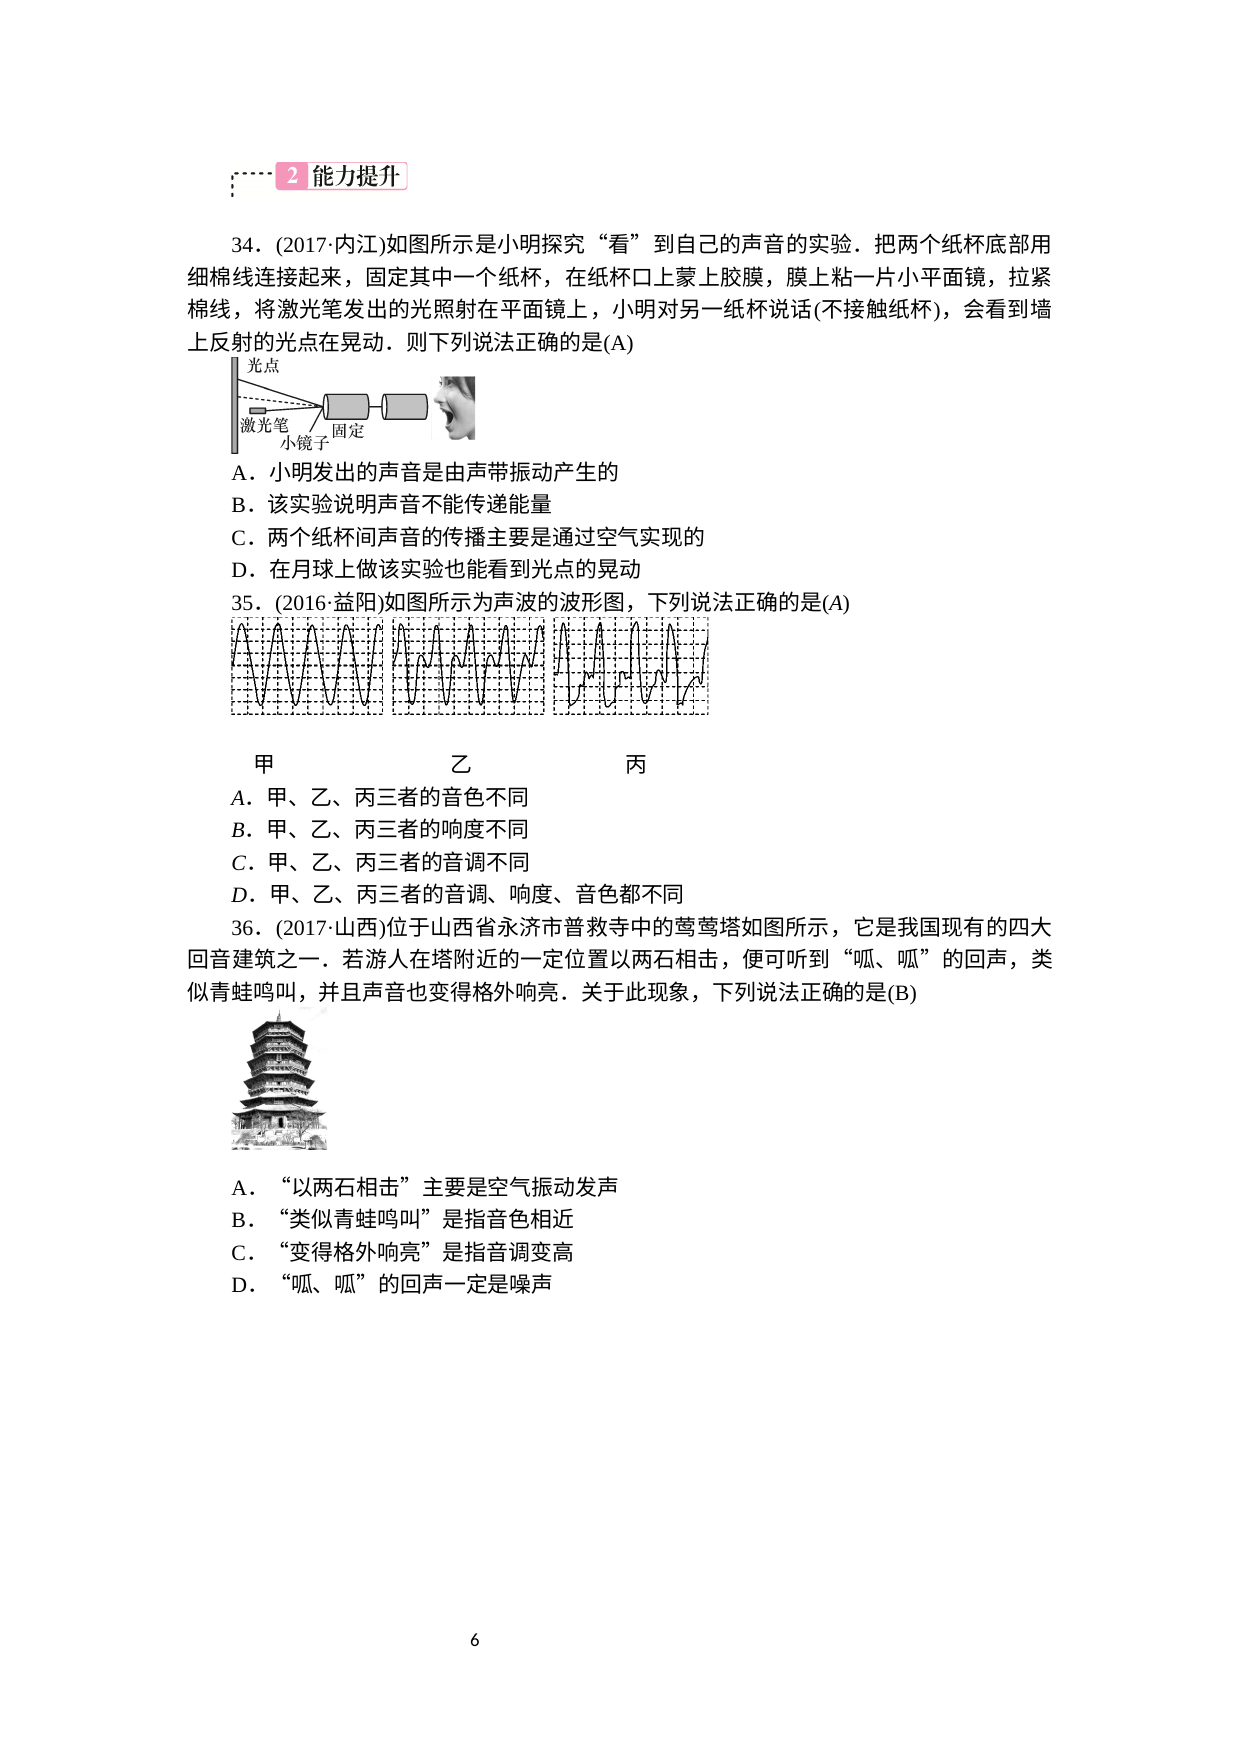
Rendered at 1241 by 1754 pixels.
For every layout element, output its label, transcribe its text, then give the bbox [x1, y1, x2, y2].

picture [231, 1007, 328, 1150]
text C．两个纸杯间声音的传播主要是通过空气实现的 [187, 519, 1053, 552]
text A．甲、乙、丙三者的音色不同 [187, 779, 1053, 812]
picture [231, 162, 408, 197]
text 甲 乙 丙 [187, 747, 1053, 779]
text B．“类似青蛙鸣叫”是指音色相近 [187, 1202, 1053, 1234]
text A．“以两石相击”主要是空气振动发声 [187, 1169, 1053, 1202]
text D．在月球上做该实验也能看到光点的晃动 [187, 552, 1053, 584]
text 36．(2017·山西)位于山西省永济市普救寺中的莺莺塔如图所示，它是我国现有的四大回音建筑之一．若游人在塔附近的一定位置以两石相击，便可听到“呱、呱”的回声，类似青蛙鸣叫，并且声音也变得格外响亮．关于此现象，下列说法正确的是(B) [187, 909, 1053, 1007]
text C．“变得格外响亮”是指音调变高 [187, 1234, 1053, 1267]
text C．甲、乙、丙三者的音调不同 [187, 844, 1053, 877]
text D．甲、乙、丙三者的音调、响度、音色都不同 [187, 877, 1053, 909]
text B．甲、乙、丙三者的响度不同 [187, 812, 1053, 844]
text 35．(2016·益阳)如图所示为声波的波形图，下列说法正确的是(A) [187, 584, 1053, 617]
text B．该实验说明声音不能传递能量 [187, 487, 1053, 519]
text 34．(2017·内江)如图所示是小明探究“看”到自己的声音的实验．把两个纸杯底部用细棉线连接起来，固定其中一个纸杯，在纸杯口上蒙上胶膜，膜上粘一片小平面镜，拉紧棉线，将激光笔发出的光照射在平面镜上，小明对另一纸杯说话(不接触纸杯)，会看到墙上反射的光点在晃动．则下列说法正确的是(A) [187, 227, 1053, 357]
text D．“呱、呱”的回声一定是噪声 [187, 1267, 1053, 1299]
picture [231, 357, 476, 454]
text A．小明发出的声音是由声带振动产生的 [187, 454, 1053, 487]
picture [231, 617, 709, 715]
